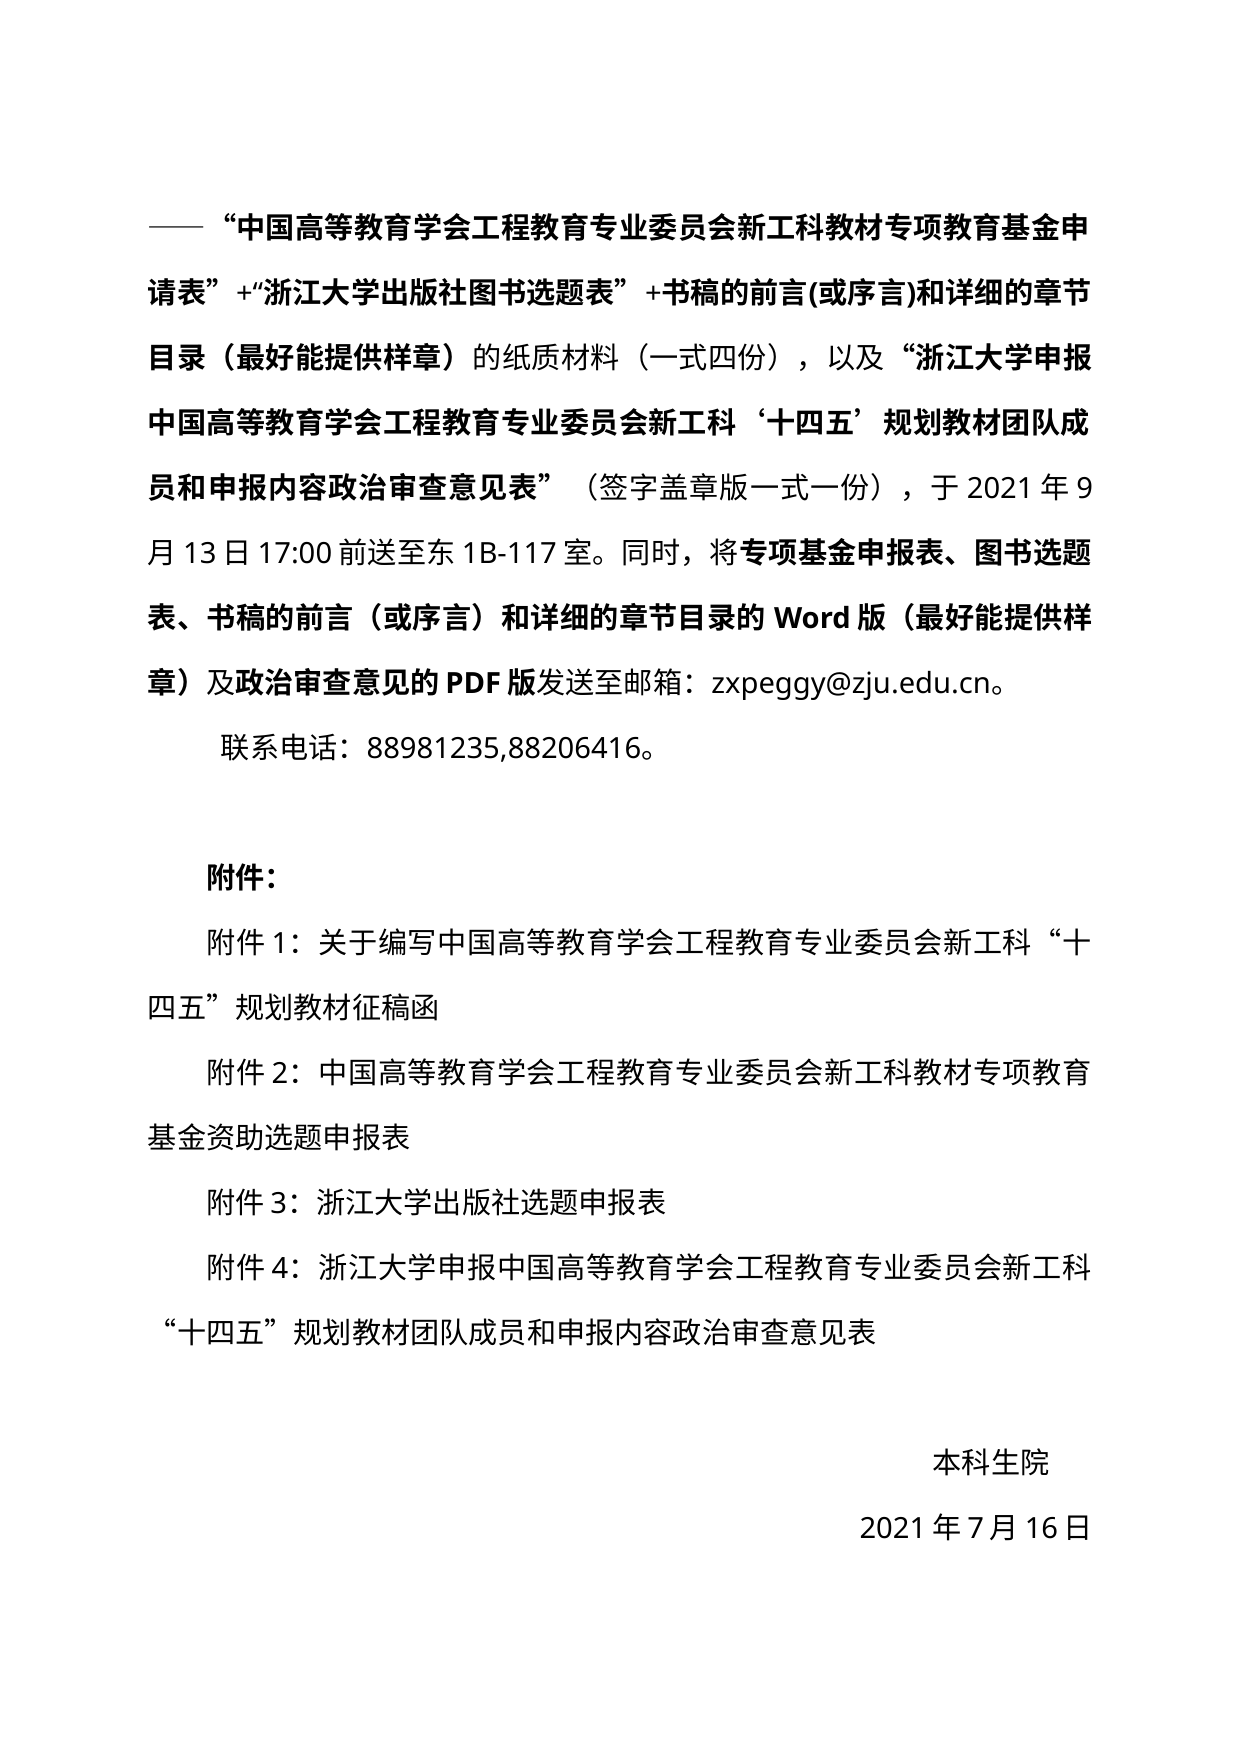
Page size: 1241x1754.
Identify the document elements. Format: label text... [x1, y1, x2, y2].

text 附件1：关于编写中国高等教育学会工程教育专业委员会新工科“十四五”规划教材征稿函 [148, 908, 1093, 1038]
text 附件2：中国高等教育学会工程教育专业委员会新工科教材专项教育基金资助选题申报表 [148, 1038, 1093, 1168]
text 2021年7月16日 [148, 1493, 1093, 1558]
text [148, 193, 1093, 713]
text 附件3：浙江大学出版社选题申报表 [148, 1168, 1093, 1233]
text 附件4：浙江大学申报中国高等教育学会工程教育专业委员会新工科“十四五”规划教材团队成员和申报内容政治审查意见表 [148, 1233, 1093, 1363]
text 本科生院 [148, 1428, 1049, 1493]
text 附件： [148, 843, 1093, 908]
text 联系电话：88981235,88206416。 [148, 713, 1093, 778]
